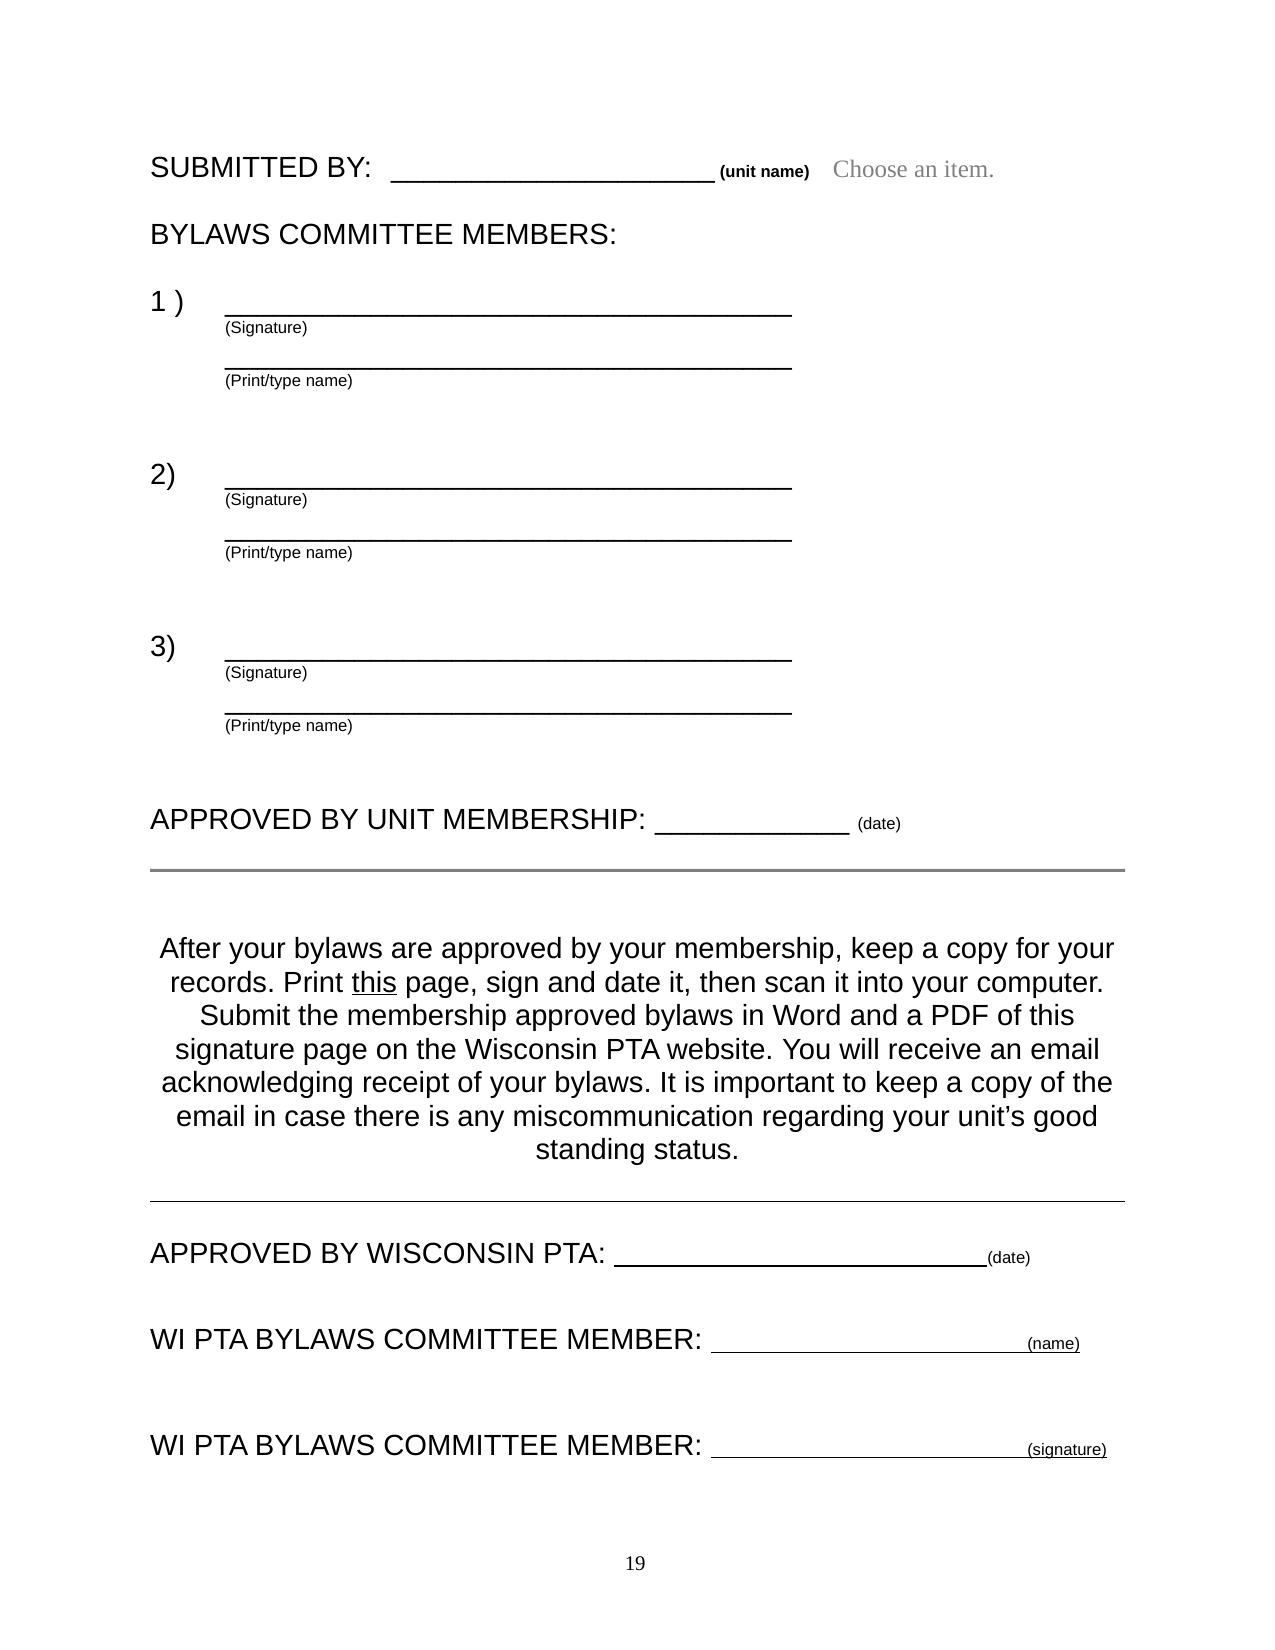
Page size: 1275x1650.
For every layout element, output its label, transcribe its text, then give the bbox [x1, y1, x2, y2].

text WI PTA BYLAWS COMMITTEE MEMBER: (name) [150, 1322, 1125, 1356]
text After your bylaws are approved by your membership, keep a copy for your records. Print this page, sign and date it, then scan it into your computer. Submit the membership approved bylaws in Word and a PDF of this signature page on the Wisconsin PTA website. You will receive an email acknowledging receipt of your bylaws. It is important to keep a copy of the email in case there is any miscommunication regarding your unit’s good standing status. [150, 931, 1125, 1166]
text (Print/type name) [150, 715, 1125, 734]
text (Print/type name) [150, 370, 1125, 389]
text 2) ___________________________________ [150, 457, 1125, 490]
text (Signature) [150, 490, 1125, 509]
text BYLAWS COMMITTEE MEMBERS: [150, 217, 1125, 251]
text (Signature) [150, 663, 1125, 682]
text SUBMITTED BY: [150, 150, 1125, 183]
text APPROVED BY WISCONSIN PTA: (date) [150, 1236, 1125, 1269]
text 1 ) ___________________________________ [150, 284, 1125, 318]
text (Print/type name) [150, 543, 1125, 562]
text 3) ___________________________________ [150, 629, 1125, 663]
text WI PTA BYLAWS COMMITTEE MEMBER: (signature) [150, 1428, 1125, 1461]
text APPROVED BY UNIT MEMBERSHIP: [150, 802, 1125, 835]
text (Signature) [150, 318, 1125, 337]
